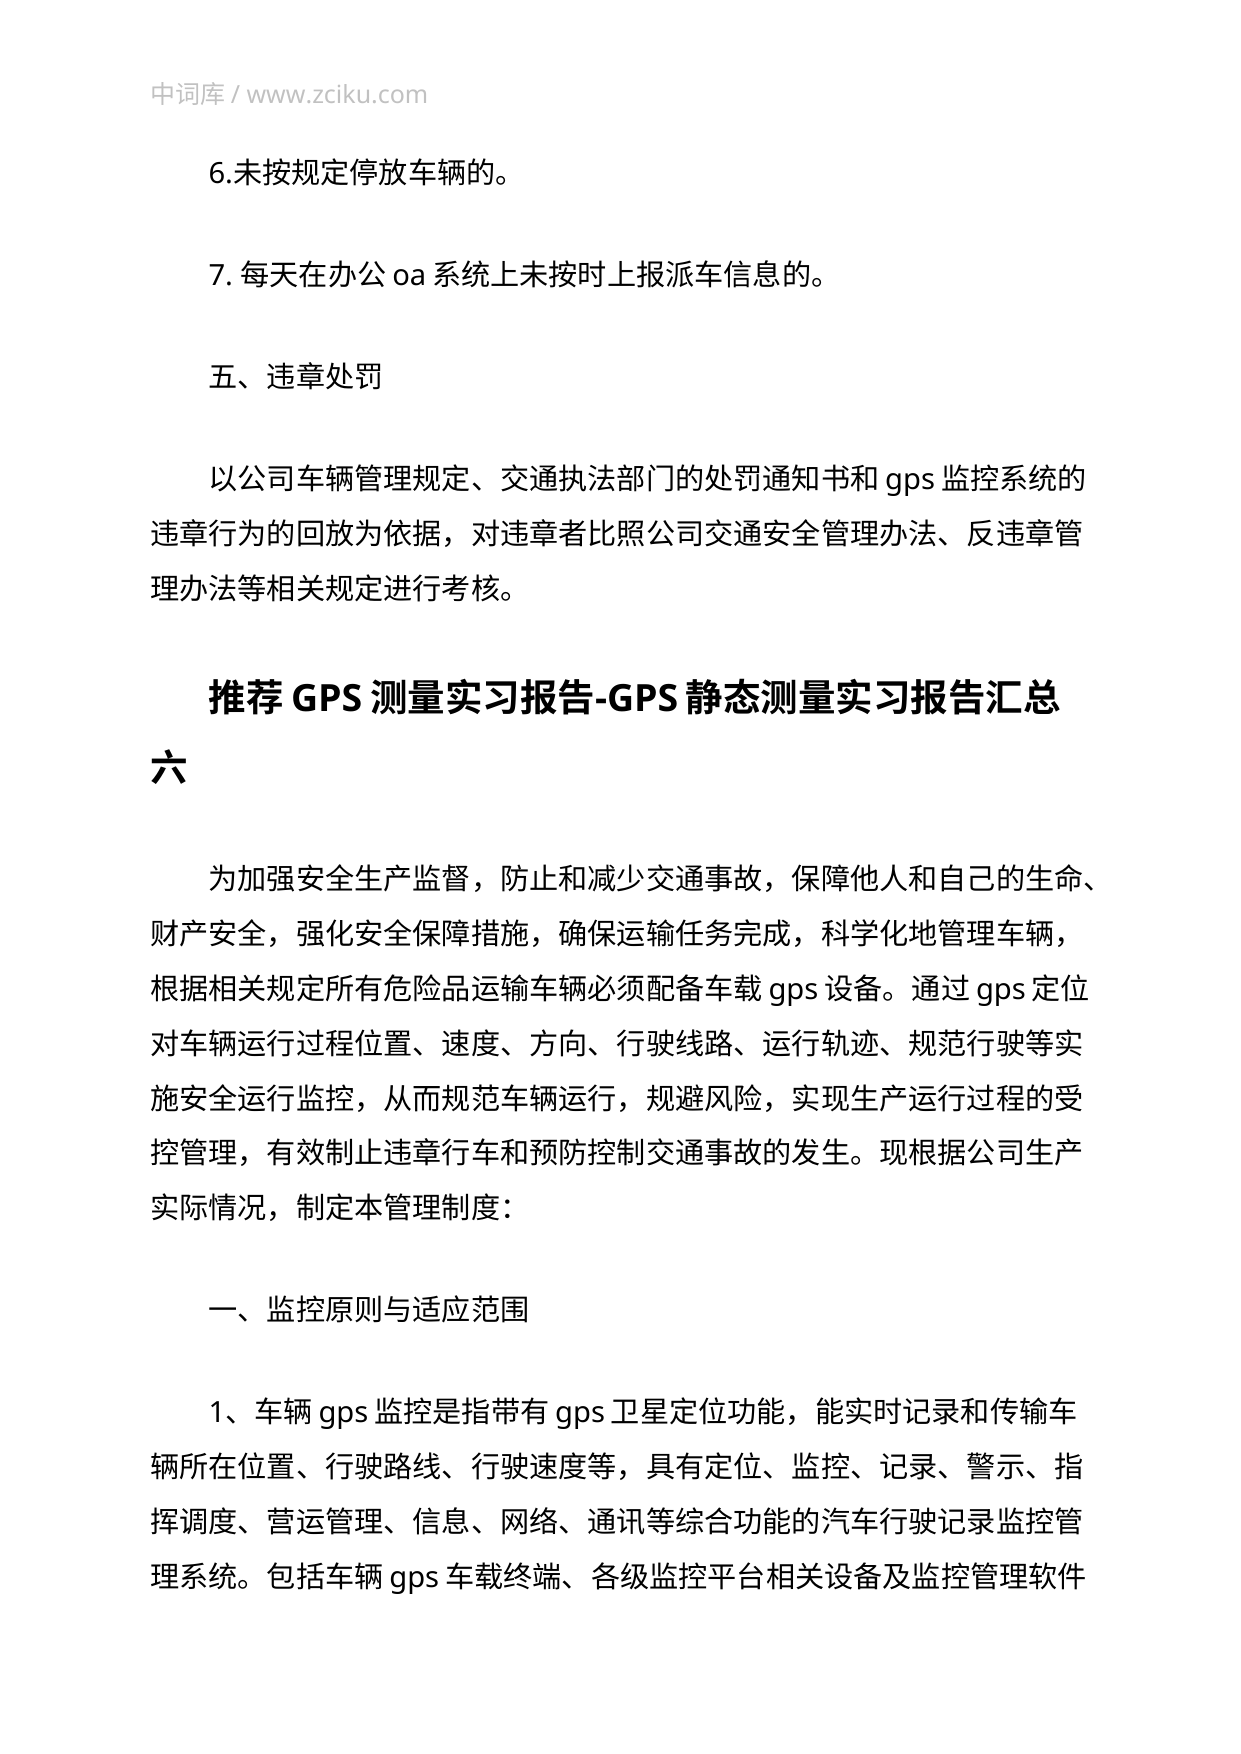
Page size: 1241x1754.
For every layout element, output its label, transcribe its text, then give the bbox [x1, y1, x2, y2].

text 以公司车辆管理规定、交通执法部门的处罚通知书和gps监控系统的违章行为的回放为依据，对违章者比照公司交通安全管理办法、反违章管理办法等相关规定进行考核。 [150, 456, 1090, 608]
text 一、监控原则与适应范围 [150, 1287, 1090, 1329]
text 为加强安全生产监督，防止和减少交通事故，保障他人和自己的生命、财产安全，强化安全保障措施，确保运输任务完成，科学化地管理车辆，根据相关规定所有危险品运输车辆必须配备车载gps设备。通过gps定位对车辆运行过程位置、速度、方向、行驶线路、运行轨迹、规范行驶等实施安全运行监控，从而规范车辆运行，规避风险，实现生产运行过程的受控管理，有效制止违章行车和预防控制交通事故的发生。现根据公司生产实际情况，制定本管理制度： [150, 856, 1090, 1227]
text 6.未按规定停放车辆的。 [150, 150, 1090, 192]
text 推荐GPS测量实习报告-GPS静态测量实习报告汇总六 [150, 667, 1090, 792]
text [150, 1388, 1090, 1596]
text 7. 每天在办公oa系统上未按时上报派车信息的。 [150, 252, 1090, 294]
text 五、违章处罚 [150, 354, 1090, 396]
